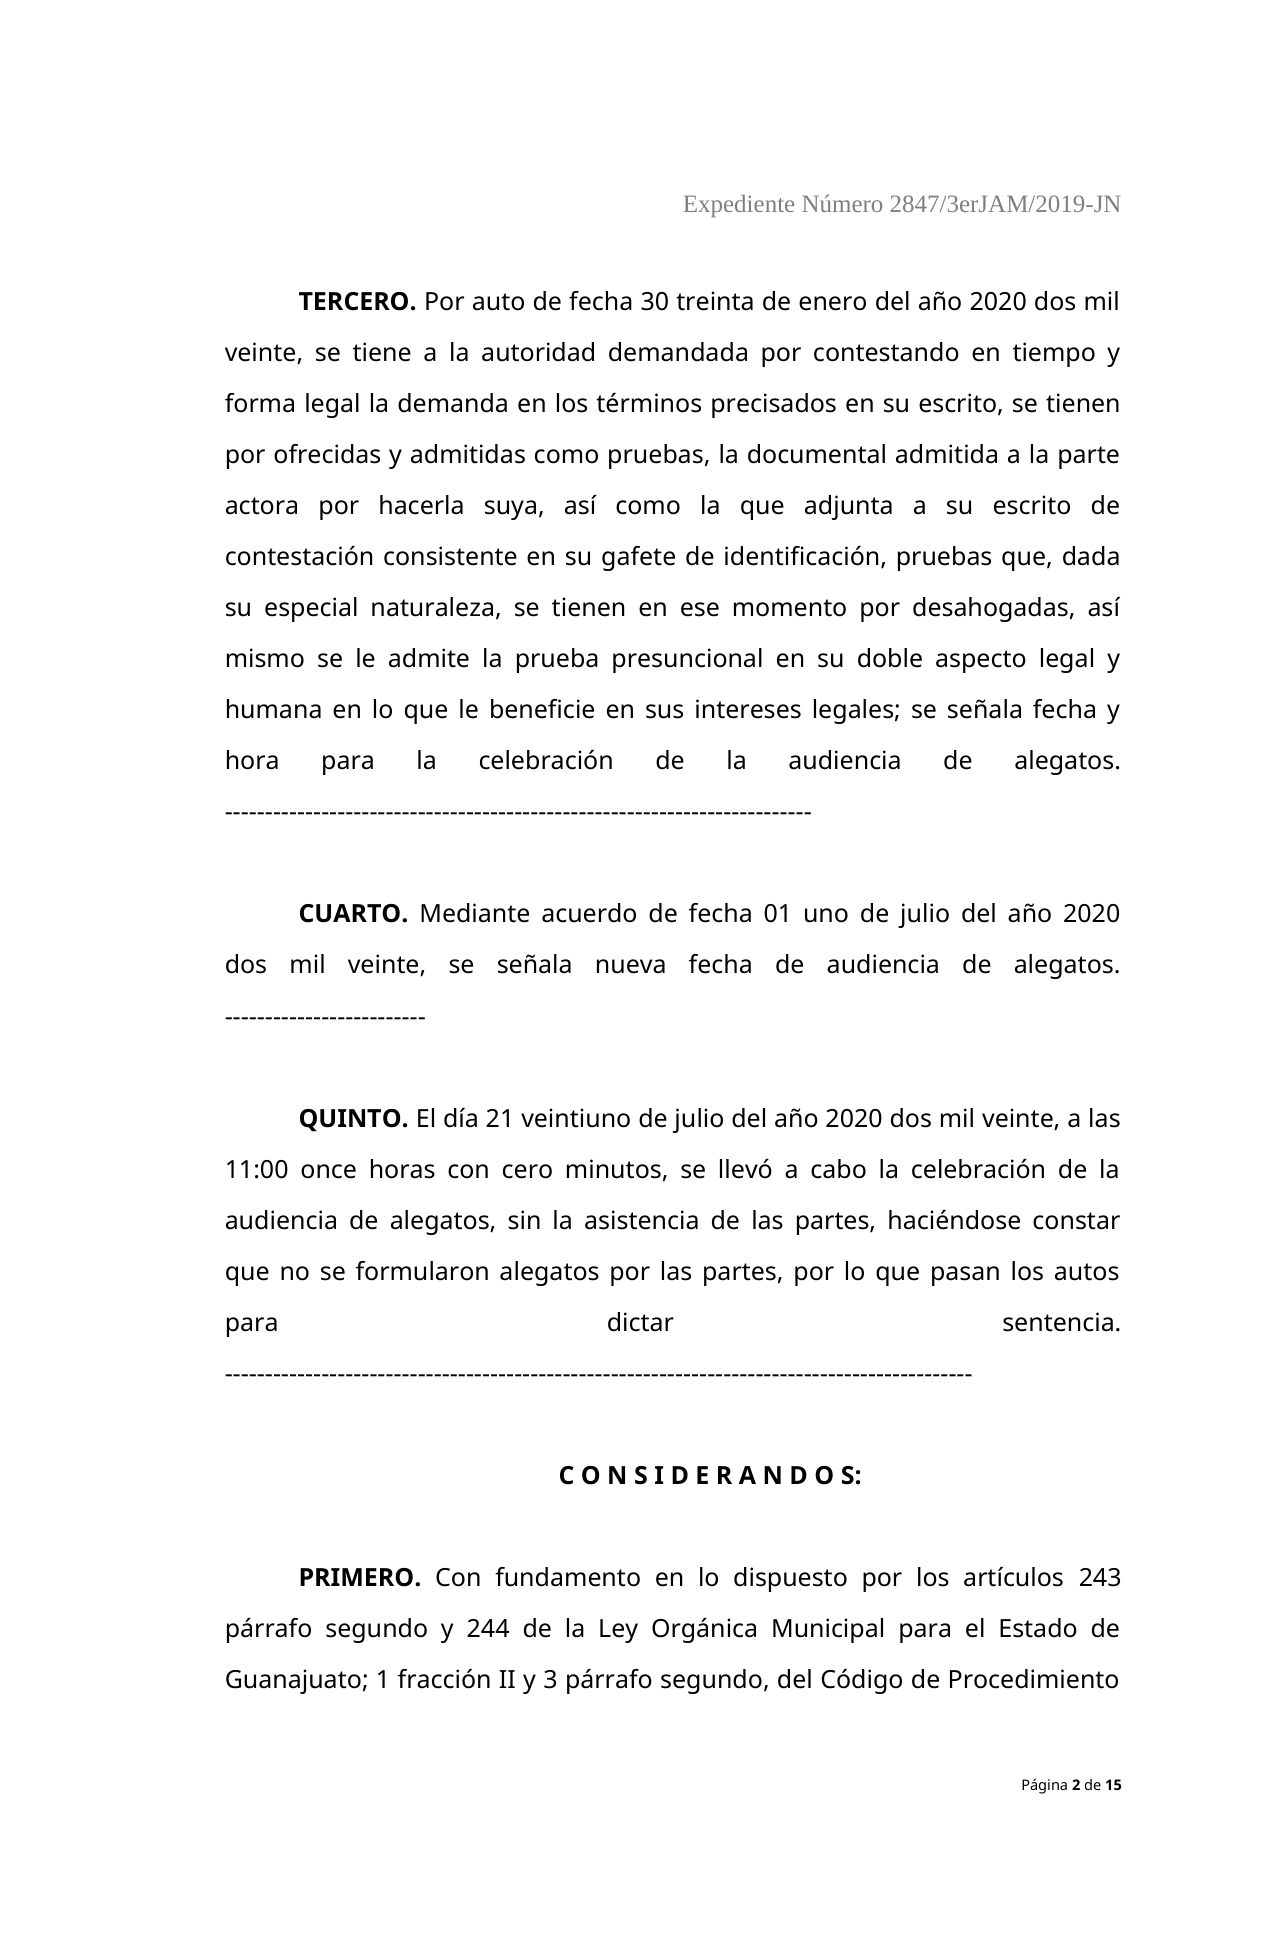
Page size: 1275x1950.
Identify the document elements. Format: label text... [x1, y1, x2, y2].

text C O N S I D E R A N D O S: [224, 1457, 1121, 1492]
text TERCERO. Por auto de fecha 30 treinta de enero del año 2020 dos mil veinte, se tiene a la autoridad demandada por contestando en tiempo y forma legal la demanda en los términos precisados en su escrito, se tienen por ofrecidas y admitidas como pruebas, la documental admitida a la parte actora por hacerla suya, así como la que adjunta a su escrito de contestación consistente en su gafete de identificación, pruebas que, dada su especial naturaleza, se tienen en ese momento por desahogadas, así mismo se le admite la prueba presuncional en su doble aspecto legal y humana en lo que le beneficie en sus intereses legales; se señala fecha y hora para la celebración de la audiencia de alegatos. ------------------------------------------------------------------------- [224, 283, 1121, 828]
text CUARTO. Mediante acuerdo de fecha 01 uno de julio del año 2020 dos mil veinte, se señala nueva fecha de audiencia de alegatos. ------------------------- [224, 896, 1121, 1032]
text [224, 1559, 1121, 1696]
text QUINTO. El día 21 veintiuno de julio del año 2020 dos mil veinte, a las 11:00 once horas con cero minutos, se llevó a cabo la celebración de la audiencia de alegatos, sin la asistencia de las partes, haciéndose constar que no se formularon alegatos por las partes, por lo que pasan los autos para dictar sentencia. --------------------------------------------------------------------------------------------- [224, 1100, 1121, 1389]
